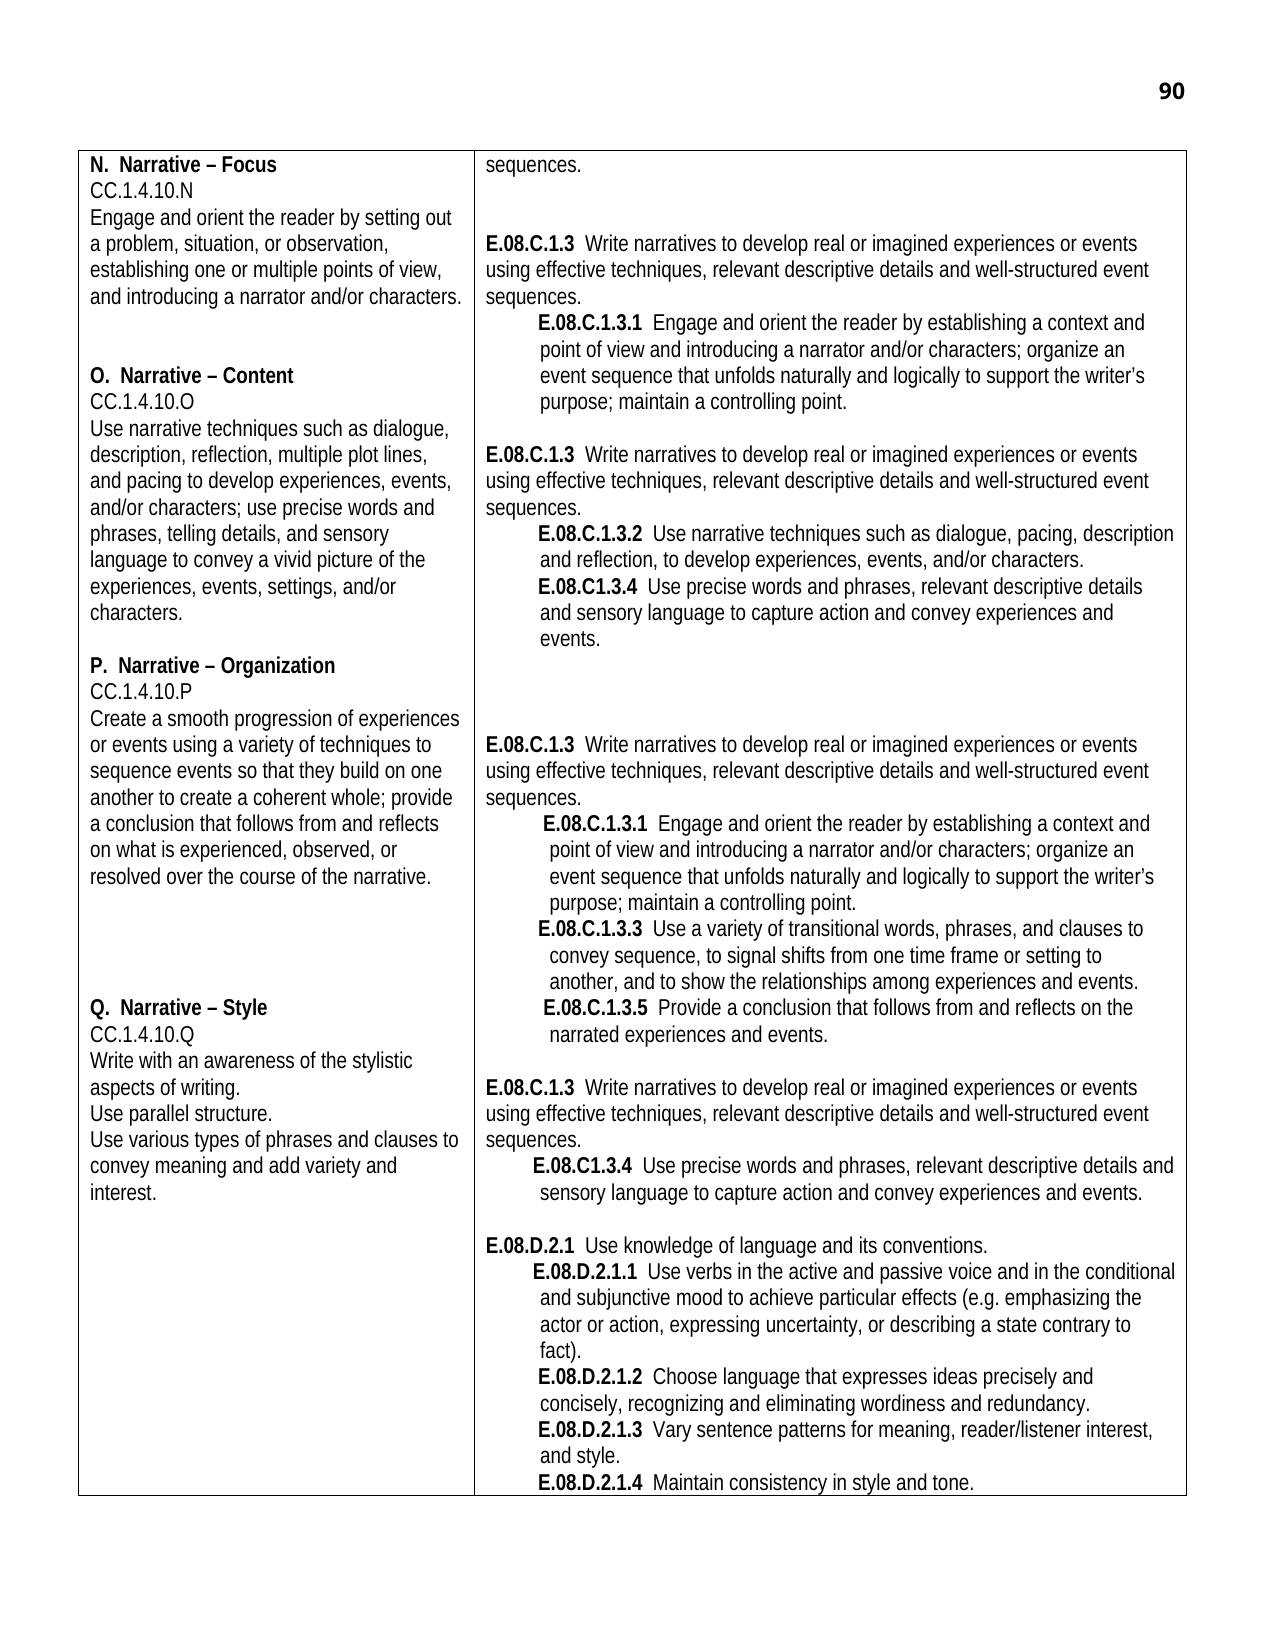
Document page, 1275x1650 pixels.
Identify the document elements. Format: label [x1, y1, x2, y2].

table_cell [475, 151, 1186, 1495]
table_cell [79, 151, 474, 1495]
